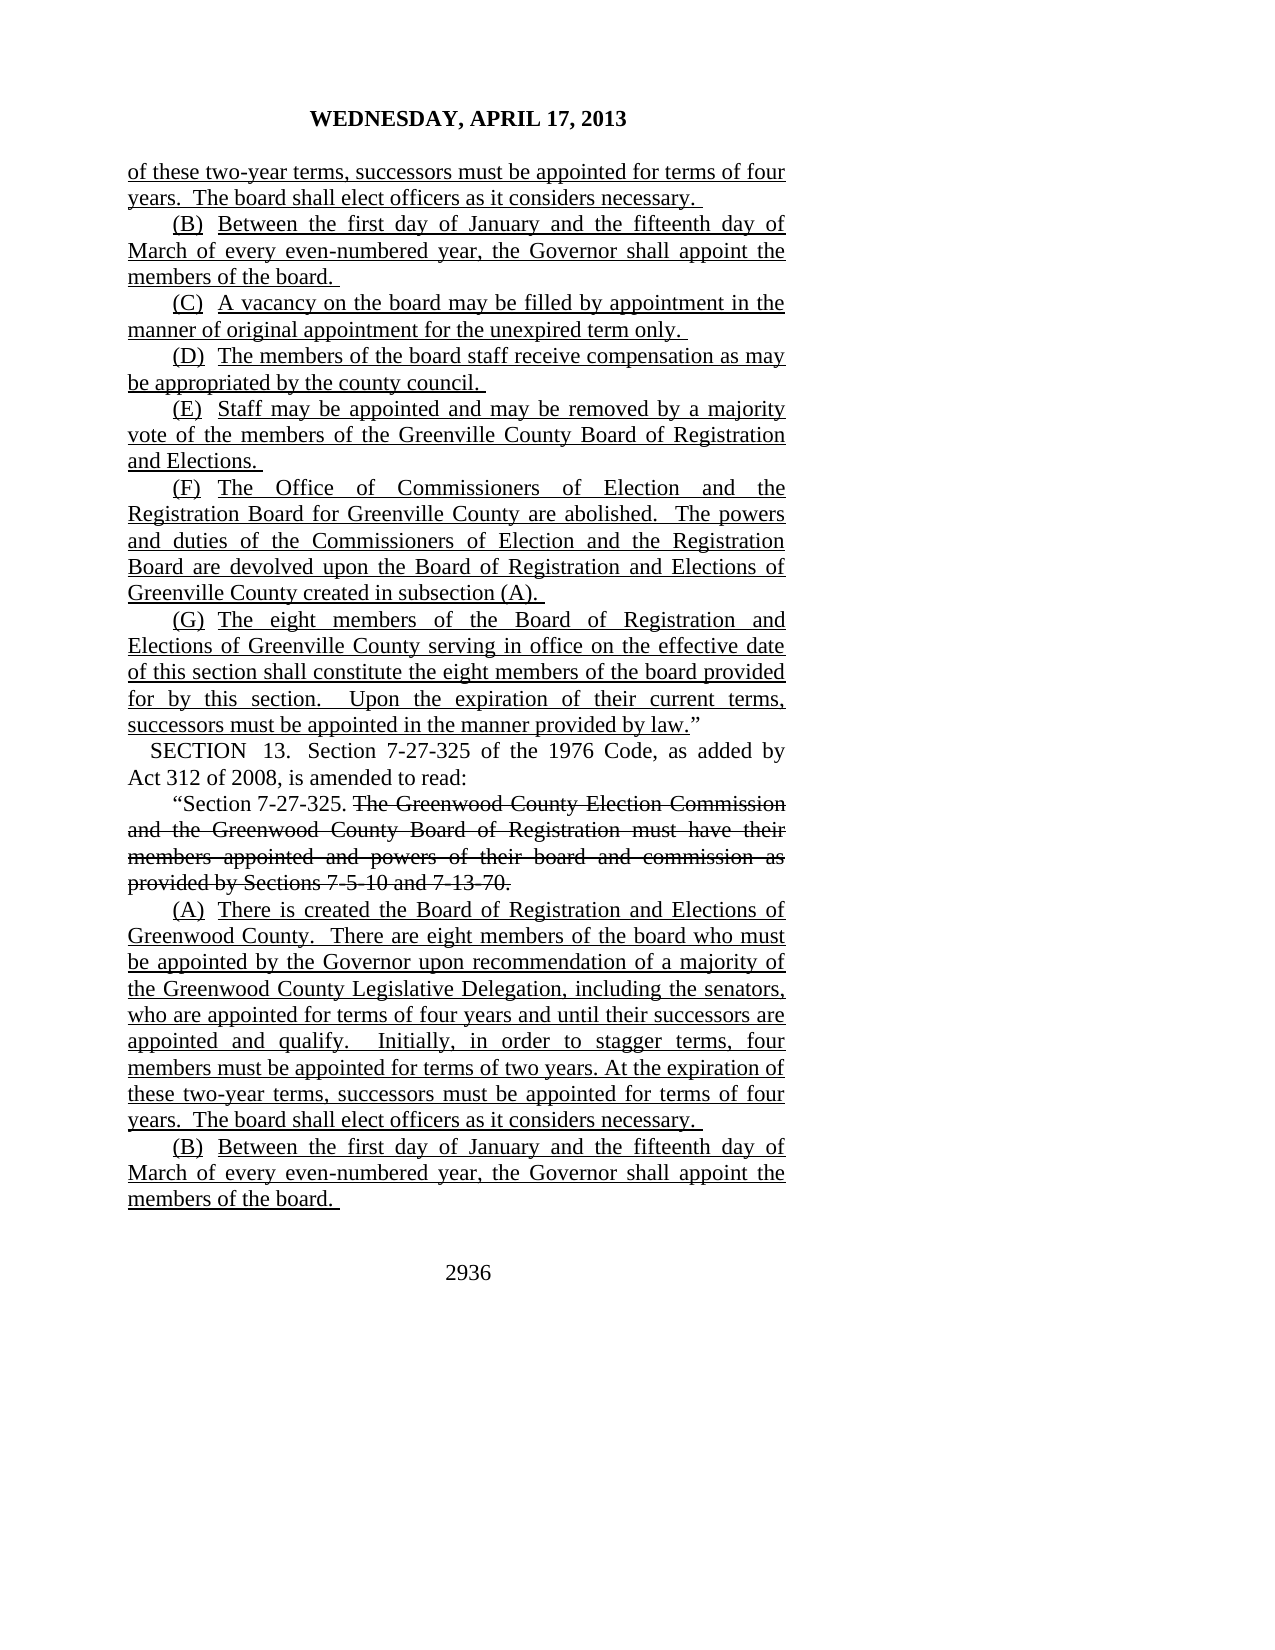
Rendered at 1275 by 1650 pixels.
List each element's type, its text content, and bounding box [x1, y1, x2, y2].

text (F) The Office of Commissioners of Election and the Registration Board for Greenville County are abolished. The powers and duties of the Commissioners of Election and the Registration Board are devolved upon the Board of Registration and Elections of Greenville County created in subsection (A). [127, 577, 786, 606]
text (B) Between the first day of January and the fifteenth day of March of every even-numbered year, the Governor shall appoint the members of the board. [127, 1183, 786, 1212]
text (C) A vacancy on the board may be filled by appointment in the manner of original appointment for the unexpired term only. [127, 289, 786, 342]
text (A) There is created the Board of Registration and Elections of Greenwood County. There are eight members of the board who must be appointed by the Governor upon recommendation of a majority of the Greenwood County Legislative Delegation, including the senators, who are appointed for terms of four years and until their successors are appointed and qualify. Initially, in order to stagger terms, four members must be appointed for terms of two years. At the expiration of these two-year terms, successors must be appointed for terms of four years. The board shall elect officers as it considers necessary. [127, 1051, 786, 1133]
text SECTION 13. Section 7-27-325 of the 1976 Code, as added by Act 312 of 2008, is amended to read: [127, 737, 786, 790]
text (B) Between the first day of January and the fifteenth day of March of every even-numbered year, the Governor shall appoint the members of the board. [127, 261, 786, 289]
text (D) The members of the board staff receive compensation as may be appropriated by the county council. [127, 342, 786, 395]
text (F) The Office of Commissioners of Election and the Registration Board for Greenville County are abolished. The powers and duties of the Commissioners of Election and the Registration Board are devolved upon the Board of Registration and Elections of Greenville County created in subsection (A). [127, 474, 786, 523]
text (F) The Office of Commissioners of Election and the Registration Board for Greenville County are abolished. The powers and duties of the Commissioners of Election and the Registration Board are devolved upon the Board of Registration and Elections of Greenville County created in subsection (A). [127, 524, 786, 576]
text (E) Staff may be appointed and may be removed by a majority vote of the members of the Greenville County Board of Registration and Elections. [127, 445, 786, 474]
text (B) Between the first day of January and the fifteenth day of March of every even-numbered year, the Governor shall appoint the members of the board. [127, 1133, 786, 1182]
text (B) Between the first day of January and the fifteenth day of March of every even-numbered year, the Governor shall appoint the members of the board. [127, 210, 786, 260]
text (G) The eight members of the Board of Registration and Elections of Greenville County serving in office on the effective date of this section shall constitute the eight members of the board provided for by this section. Upon the expiration of their current terms, successors must be appointed in the manner provided by law.” [127, 606, 786, 655]
text (E) Staff may be appointed and may be removed by a majority vote of the members of the Greenville County Board of Registration and Elections. [127, 395, 786, 444]
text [127, 158, 786, 181]
text “Section 7-27-325. The Greenwood County Election Commission and the Greenwood County Board of Registration must have their members appointed and powers of their board and commission as provided by Sections 7-5-10 and 7-13-70. [127, 790, 786, 831]
text “Section 7-27-325. The Greenwood County Election Commission and the Greenwood County Board of Registration must have their members appointed and powers of their board and commission as provided by Sections 7-5-10 and 7-13-70. [127, 832, 786, 896]
